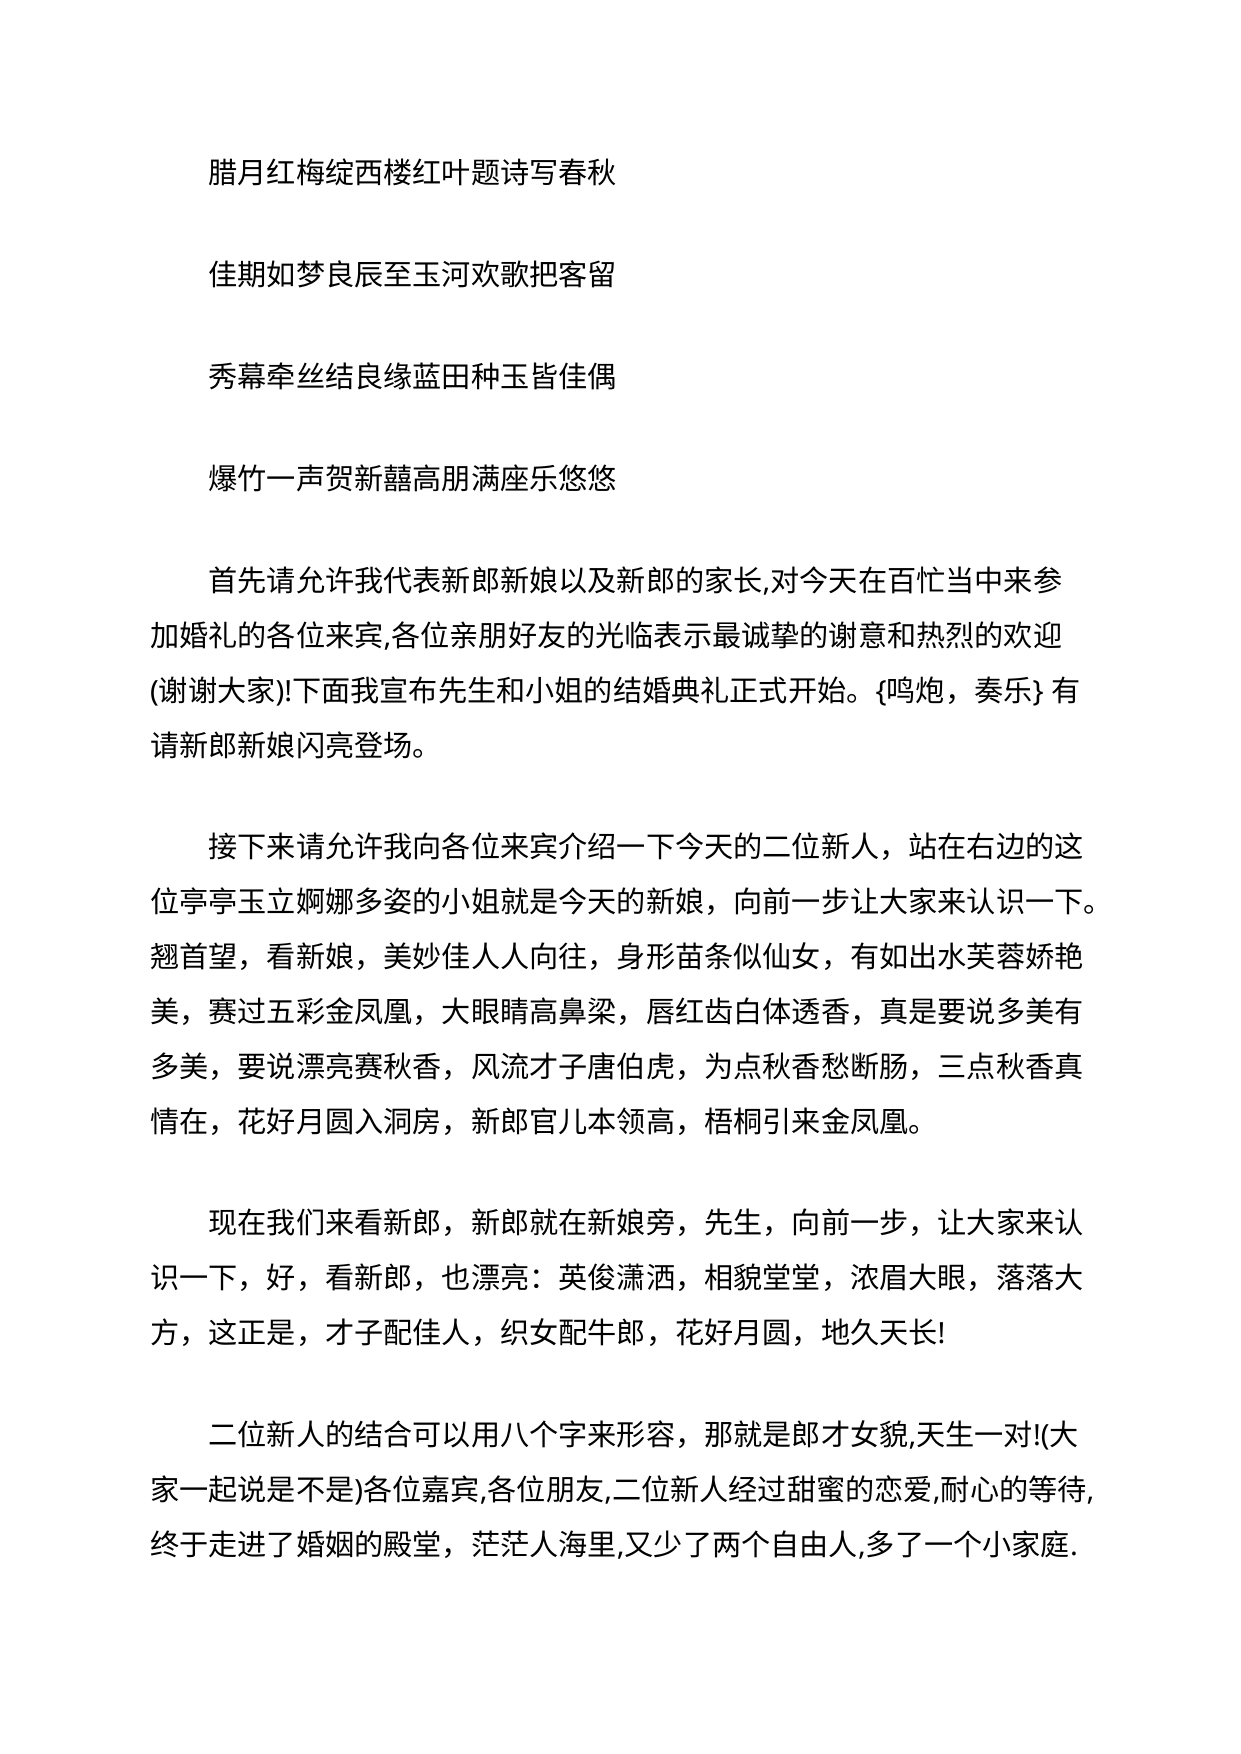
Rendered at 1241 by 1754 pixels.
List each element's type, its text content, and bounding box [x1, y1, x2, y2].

text 秀幕牵丝结良缘蓝田种玉皆佳偶 [150, 353, 1090, 396]
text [150, 1412, 1090, 1564]
text 佳期如梦良辰至玉河欢歌把客留 [150, 252, 1090, 294]
text 接下来请允许我向各位来宾介绍一下今天的二位新人，站在右边的这位亭亭玉立婀娜多姿的小姐就是今天的新娘，向前一步让大家来认识一下。翘首望，看新娘，美妙佳人人向往，身形苗条似仙女，有如出水芙蓉娇艳美，赛过五彩金凤凰，大眼睛高鼻梁，唇红齿白体透香，真是要说多美有多美，要说漂亮赛秋香，风流才子唐伯虎，为点秋香愁断肠，三点秋香真情在，花好月圆入洞房，新郎官儿本领高，梧桐引来金凤凰。 [150, 824, 1090, 1141]
text 爆竹一声贺新囍高朋满座乐悠悠 [150, 455, 1090, 498]
text 现在我们来看新郎，新郎就在新娘旁，先生，向前一步，让大家来认识一下，好，看新郎，也漂亮：英俊潇洒，相貌堂堂，浓眉大眼，落落大方，这正是，才子配佳人，织女配牛郎，花好月圆，地久天长! [150, 1200, 1090, 1352]
text 首先请允许我代表新郎新娘以及新郎的家长,对今天在百忙当中来参加婚礼的各位来宾,各位亲朋好友的光临表示最诚挚的谢意和热烈的欢迎(谢谢大家)!下面我宣布先生和小姐的结婚典礼正式开始。{鸣炮，奏乐} 有请新郎新娘闪亮登场。 [150, 557, 1090, 764]
text 腊月红梅绽西楼红叶题诗写春秋 [150, 150, 1090, 192]
